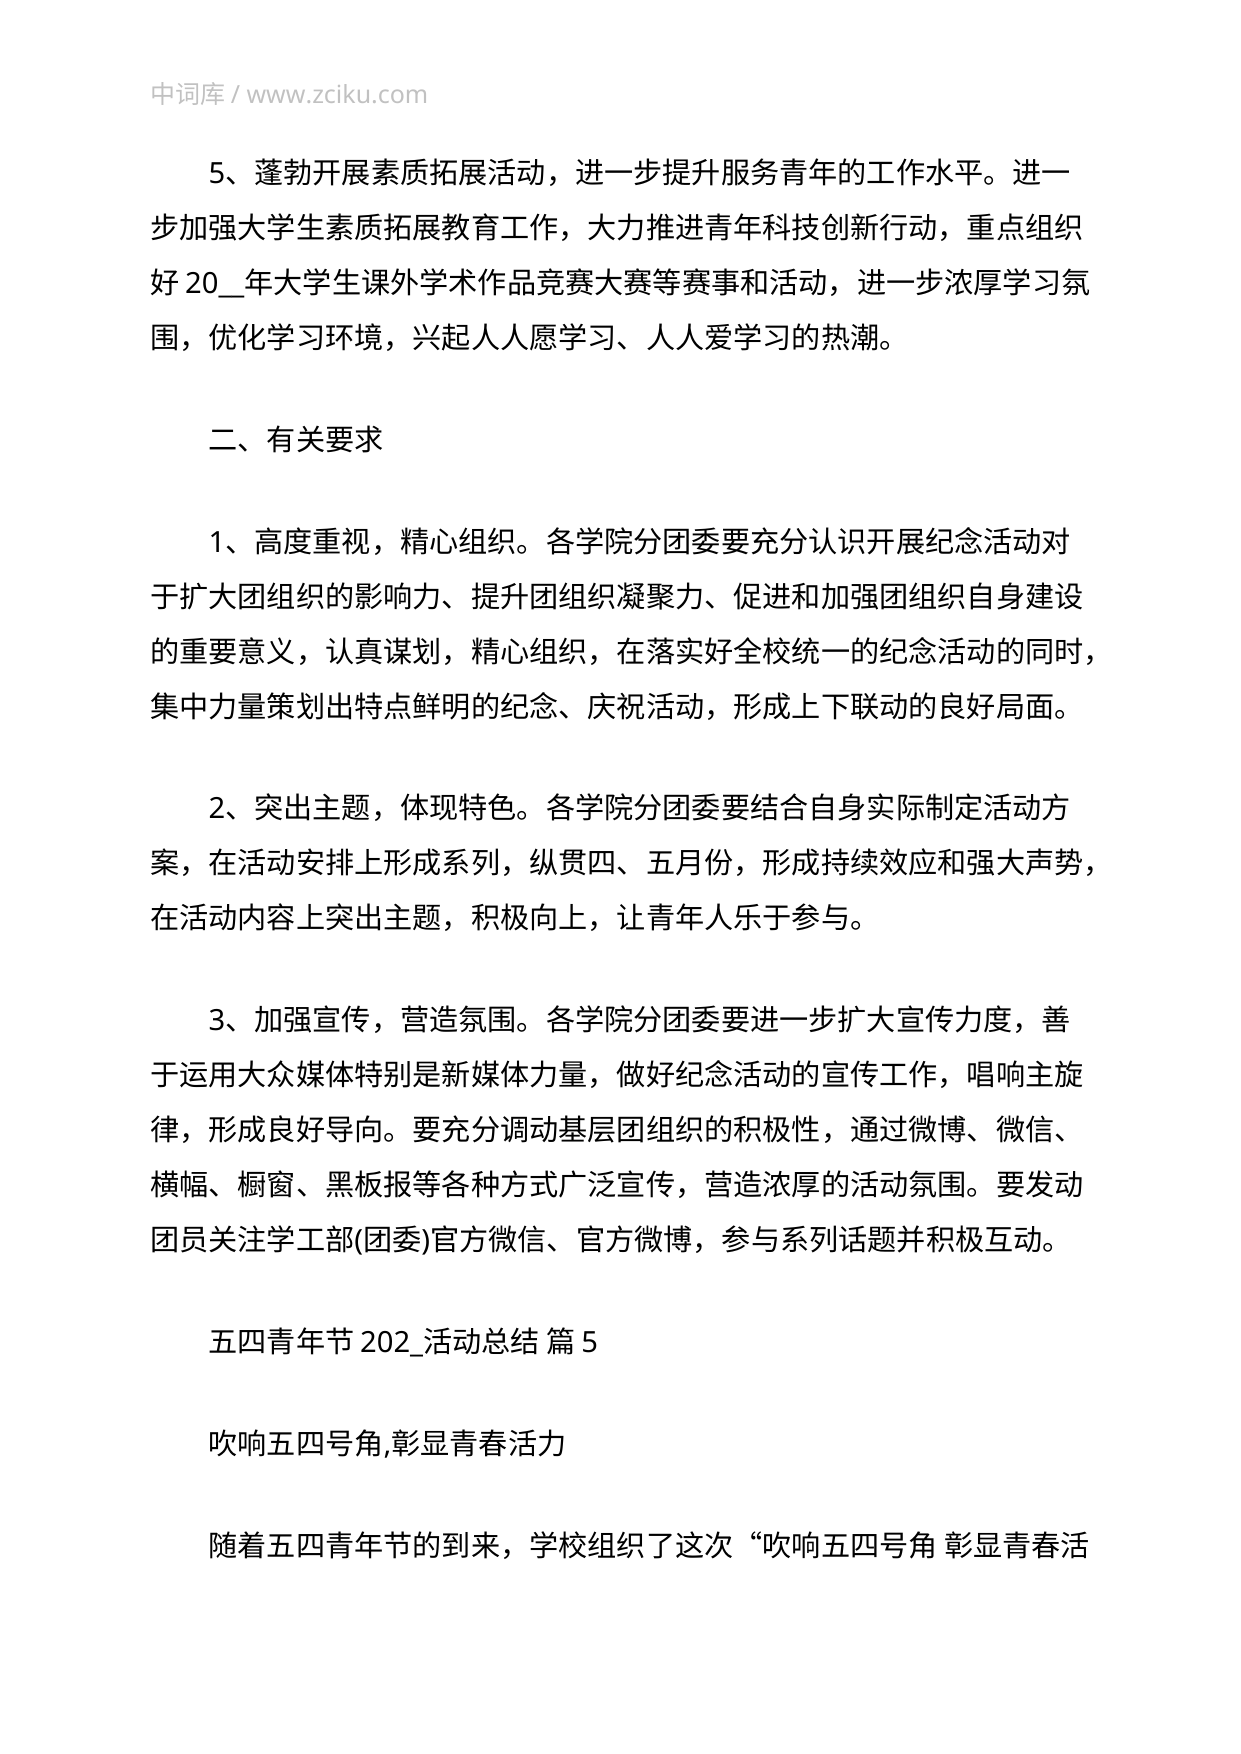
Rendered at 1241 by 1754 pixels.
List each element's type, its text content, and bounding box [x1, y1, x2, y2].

text 二、有关要求 [150, 417, 1090, 459]
text 5、蓬勃开展素质拓展活动，进一步提升服务青年的工作水平。进一步加强大学生素质拓展教育工作，大力推进青年科技创新行动，重点组织好20__年大学生课外学术作品竞赛大赛等赛事和活动，进一步浓厚学习氛围，优化学习环境，兴起人人愿学习、人人爱学习的热潮。 [150, 150, 1090, 357]
text 1、高度重视，精心组织。各学院分团委要充分认识开展纪念活动对于扩大团组织的影响力、提升团组织凝聚力、促进和加强团组织自身建设的重要意义，认真谋划，精心组织，在落实好全校统一的纪念活动的同时，集中力量策划出特点鲜明的纪念、庆祝活动，形成上下联动的良好局面。 [150, 518, 1090, 726]
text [150, 1522, 1090, 1564]
text 吹响五四号角,彰显青春活力 [150, 1420, 1090, 1463]
text 3、加强宣传，营造氛围。各学院分团委要进一步扩大宣传力度，善于运用大众媒体特别是新媒体力量，做好纪念活动的宣传工作，唱响主旋律，形成良好导向。要充分调动基层团组织的积极性，通过微博、微信、横幅、橱窗、黑板报等各种方式广泛宣传，营造浓厚的活动氛围。要发动团员关注学工部(团委)官方微信、官方微博，参与系列话题并积极互动。 [150, 997, 1090, 1259]
text 五四青年节202_活动总结 篇5 [150, 1318, 1090, 1361]
text 2、突出主题，体现特色。各学院分团委要结合自身实际制定活动方案，在活动安排上形成系列，纵贯四、五月份，形成持续效应和强大声势，在活动内容上突出主题，积极向上，让青年人乐于参与。 [150, 785, 1090, 937]
